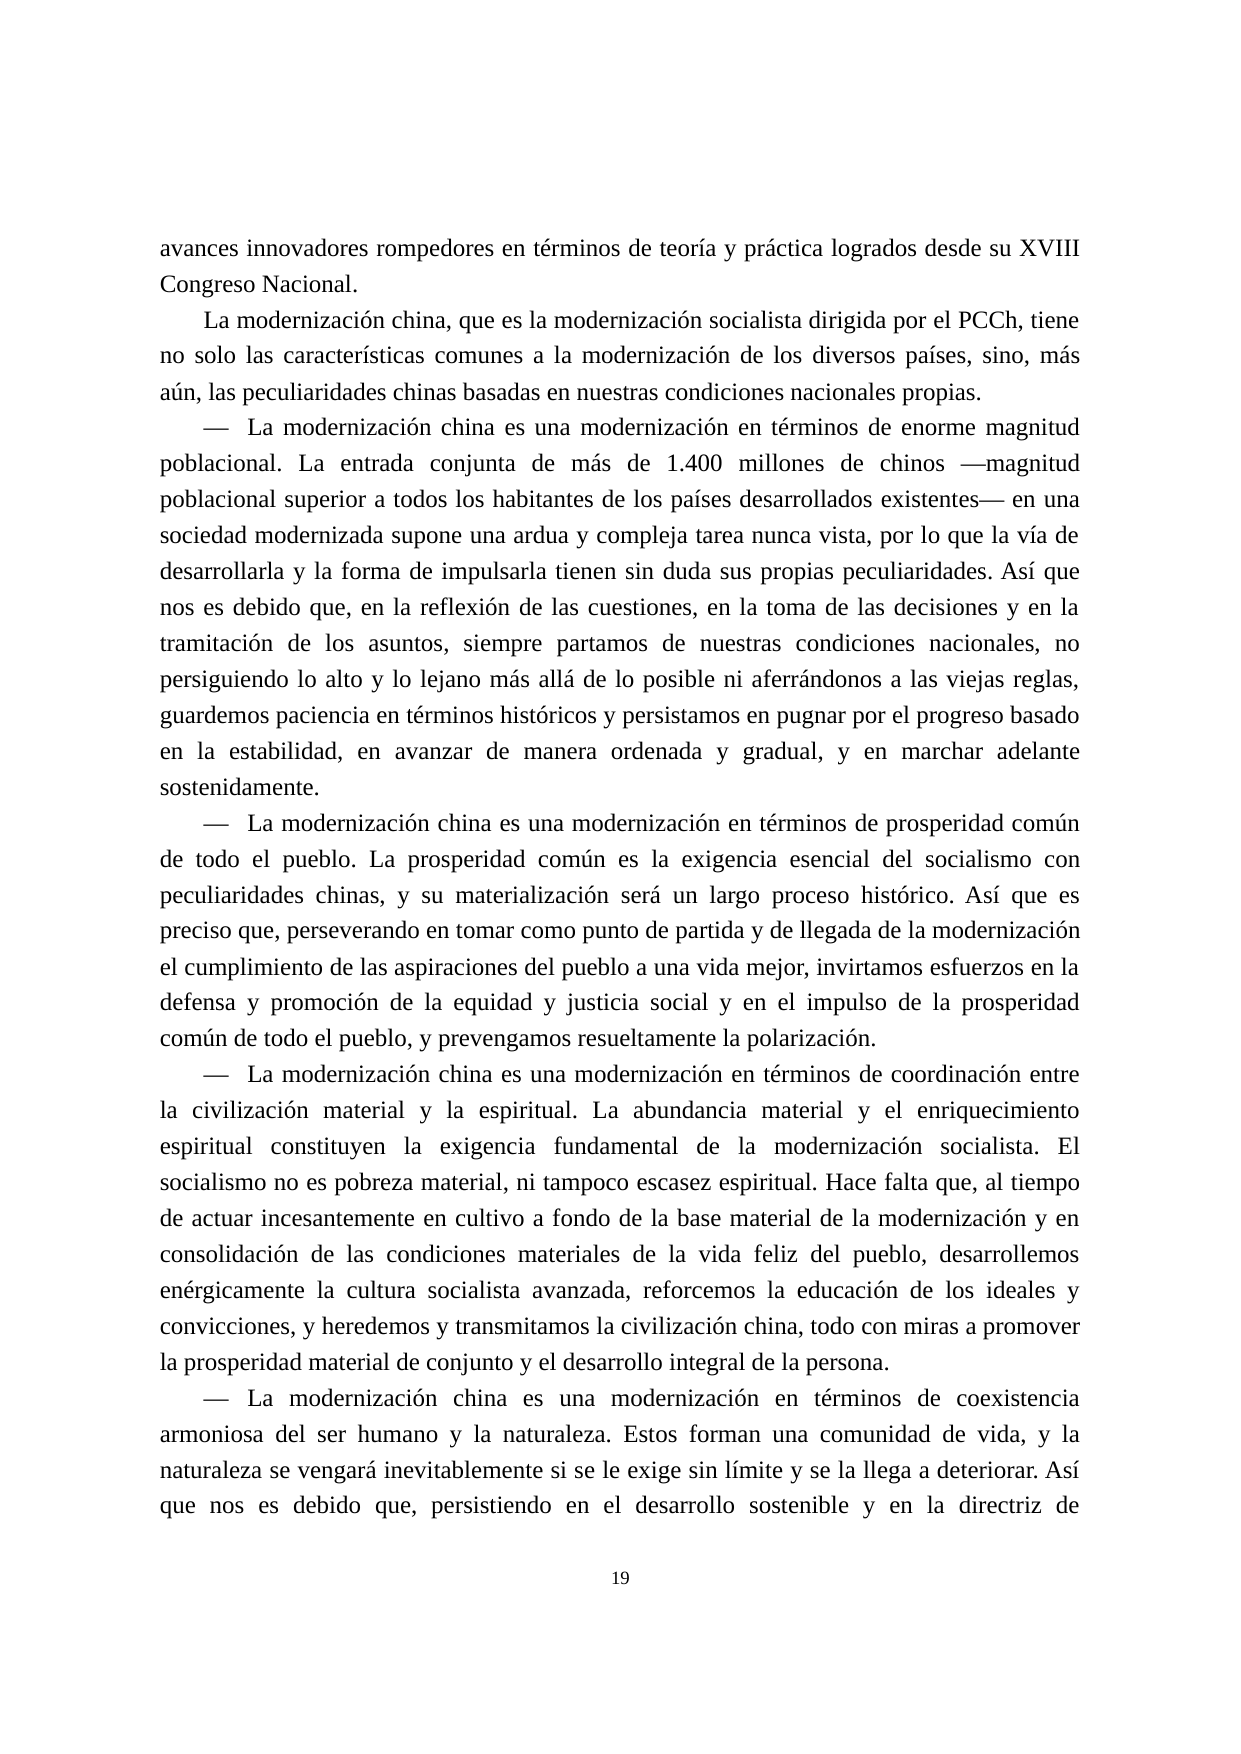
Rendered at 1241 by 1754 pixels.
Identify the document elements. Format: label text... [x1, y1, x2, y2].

text La modernización china, que es la modernización socialista dirigida por el PCCh, tiene no solo las características comunes a la modernización de los diversos países, sino, más aún, las peculiaridades chinas basadas en nuestras condiciones nacionales propias. [159, 305, 1081, 405]
text — La modernización china es una modernización en términos de prosperidad común de todo el pueblo. La prosperidad común es la exigencia esencial del socialismo con peculiaridades chinas, y su materialización será un largo proceso histórico. Así que es preciso que, perseverando en tomar como punto de partida y de llegada de la modernización el cumplimiento de las aspiraciones del pueblo a una vida mejor, invirtamos esfuerzos en la defensa y promoción de la equidad y justicia social y en el impulso de la prosperidad común de todo el pueblo, y prevengamos resueltamente la polarización. [159, 808, 1081, 1052]
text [159, 233, 1081, 297]
list La modernización china es una modernización en términos de enorme magnitud poblacional. La entrada conjunta de más de 1.400 millones de chinos —magnitud poblacional superior a todos los habitantes de los países desarrollados existentes— en una sociedad modernizada supone una ardua y compleja tarea nunca vista, por lo que la vía de desarrollarla y la forma de impulsarla tienen sin duda sus propias peculiaridades. Así que nos es debido que, en la reflexión de las cuestiones, en la toma de las decisiones y en la tramitación de los asuntos, siempre partamos de nuestras condiciones nacionales, no persiguiendo lo alto y lo lejano más allá de lo posible ni aferrándonos a las viejas reglas, guardemos paciencia en términos históricos y persistamos en pugnar por el progreso basado en la estabilidad, en avanzar de manera ordenada y gradual, y en marchar adelante sostenidamente. [159, 412, 1081, 801]
list La modernización china es una modernización en términos de coordinación entre la civilización material y la espiritual. La abundancia material y el enriquecimiento espiritual constituyen la exigencia fundamental de la modernización socialista. El socialismo no es pobreza material, ni tampoco escasez espiritual. Hace falta que, al tiempo de actuar incesantemente en cultivo a fondo de la base material de la modernización y en consolidación de las condiciones materiales de la vida feliz del pueblo, desarrollemos enérgicamente la cultura socialista avanzada, reforcemos la educación de los ideales y convicciones, y heredemos y transmitamos la civilización china, todo con miras a promover la prosperidad material de conjunto y el desarrollo integral de la persona. [159, 1059, 1081, 1376]
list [159, 1383, 1081, 1519]
